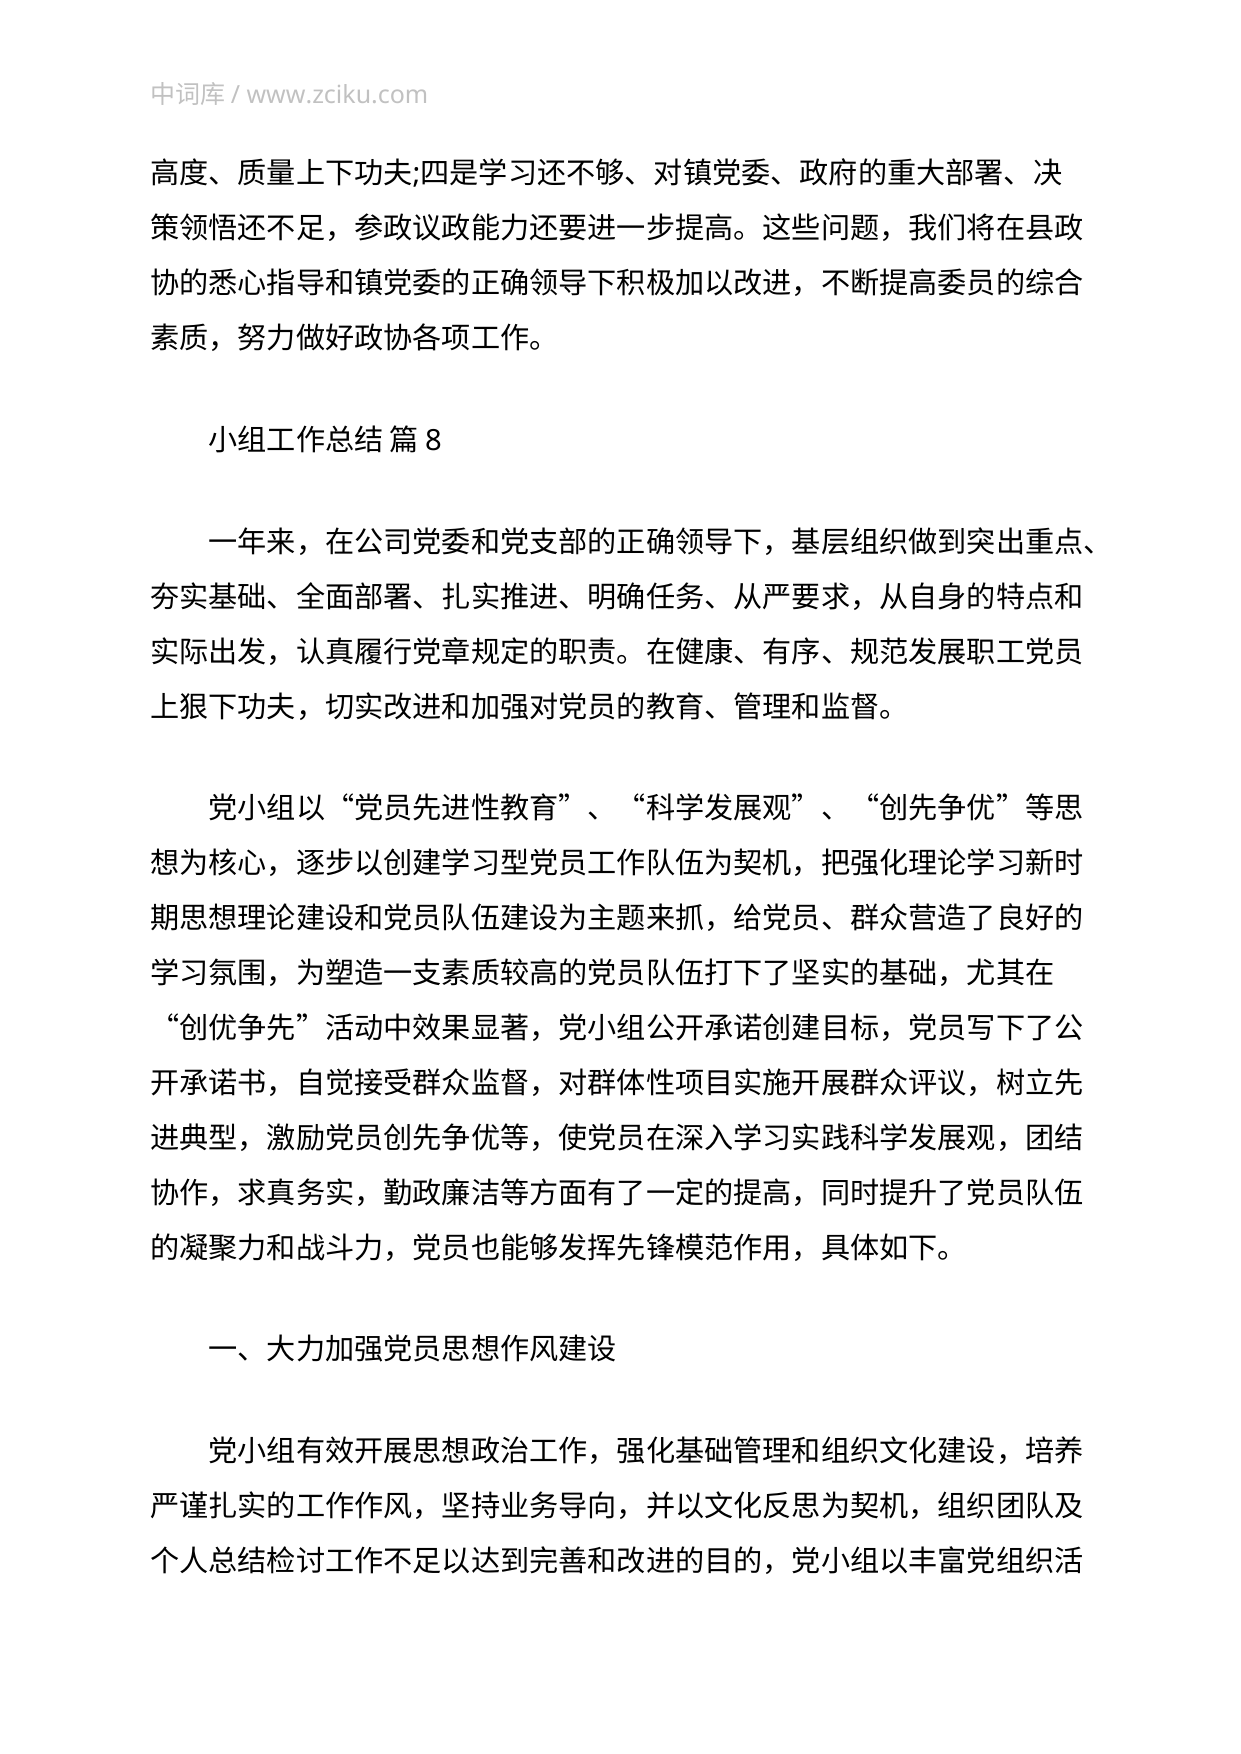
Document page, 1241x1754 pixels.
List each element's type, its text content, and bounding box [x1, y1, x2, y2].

text 党小组以“党员先进性教育”、“科学发展观”、“创先争优”等思想为核心，逐步以创建学习型党员工作队伍为契机，把强化理论学习新时期思想理论建设和党员队伍建设为主题来抓，给党员、群众营造了良好的学习氛围，为塑造一支素质较高的党员队伍打下了坚实的基础，尤其在“创优争先”活动中效果显著，党小组公开承诺创建目标，党员写下了公开承诺书，自觉接受群众监督，对群体性项目实施开展群众评议，树立先进典型，激励党员创先争优等，使党员在深入学习实践科学发展观，团结协作，求真务实，勤政廉洁等方面有了一定的提高，同时提升了党员队伍的凝聚力和战斗力，党员也能够发挥先锋模范作用，具体如下。 [150, 785, 1090, 1266]
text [150, 150, 1090, 357]
text 一年来，在公司党委和党支部的正确领导下，基层组织做到突出重点、夯实基础、全面部署、扎实推进、明确任务、从严要求，从自身的特点和实际出发，认真履行党章规定的职责。在健康、有序、规范发展职工党员上狠下功夫，切实改进和加强对党员的教育、管理和监督。 [150, 518, 1090, 726]
text 一、大力加强党员思想作风建设 [150, 1326, 1090, 1368]
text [150, 1428, 1090, 1580]
text 小组工作总结 篇8 [150, 417, 1090, 459]
